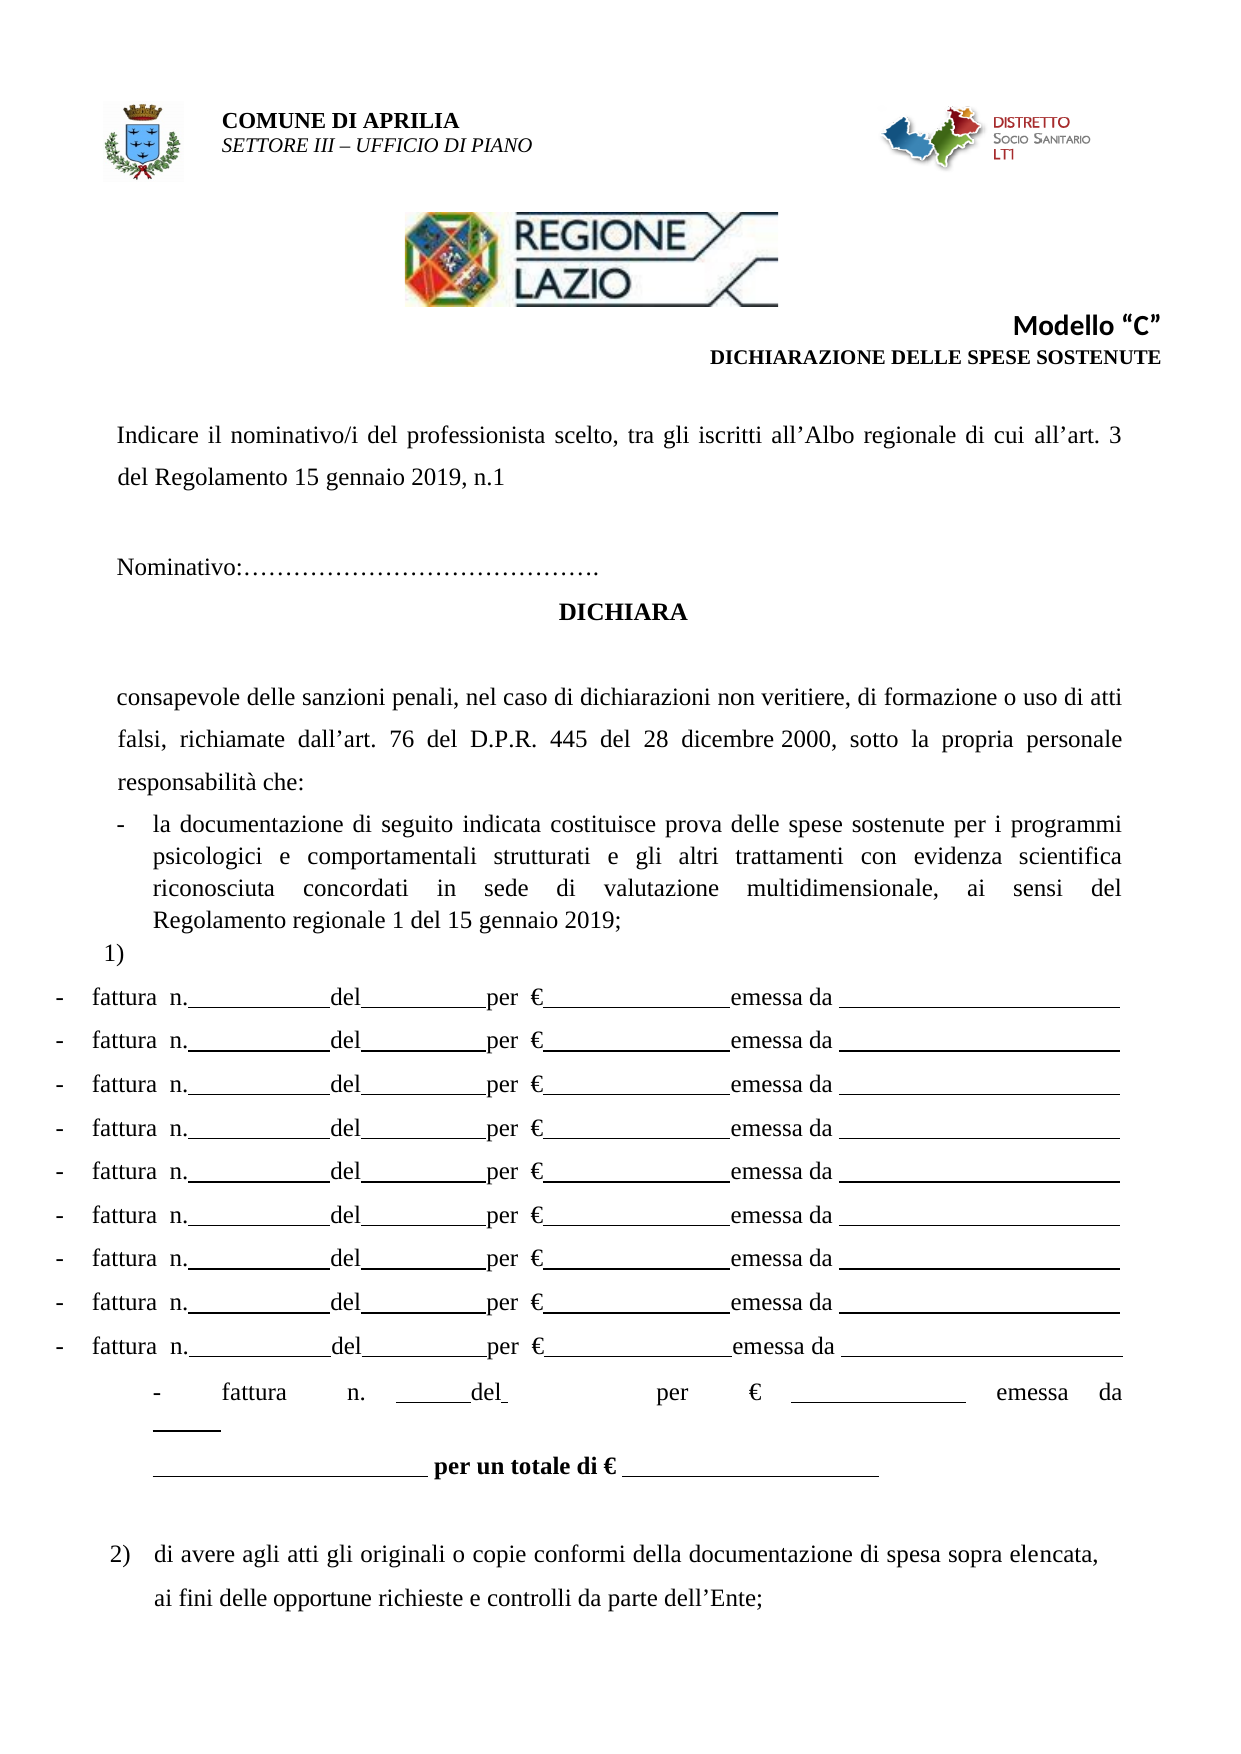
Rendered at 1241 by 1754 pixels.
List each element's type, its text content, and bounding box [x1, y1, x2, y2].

list fattura n. del per € emessa da [55, 1156, 1134, 1185]
text per € [656, 1377, 966, 1405]
text emessa da [996, 1377, 1134, 1405]
subtitle per un totale di € [153, 1451, 1134, 1480]
text 1) [103, 938, 1134, 967]
list fattura n. del per € emessa da [55, 1243, 1134, 1272]
list fattura n. del per € emessa da [55, 1069, 1134, 1098]
list di avere agli atti gli originali o copie conformi della documentazione di spesa sopra elencata, ai fini delle opportune richieste e controlli da parte dell’Ente; [109, 1539, 1122, 1611]
list fattura n. del per € emessa da [55, 982, 1134, 1010]
list fattura n. del per € emessa da [55, 1200, 1134, 1229]
text consapevole delle sanzioni penali, nel caso di dichiarazioni non veritiere, di formazione o uso di atti falsi, richiamate dall’art. 76 del D.P.R. 445 del 28 dicembre 2000, sotto la propria personale responsabilità che: [116, 682, 1122, 795]
text - fattura n. del [153, 1377, 626, 1434]
picture [404, 212, 779, 307]
text Indicare il nominativo/i del professionista scelto, tra gli iscritti all’Albo regionale di cui all’art. 3 del Regolamento 15 gennaio 2019, n.1 [116, 420, 1123, 491]
list la documentazione di seguito indicata costituisce prova delle spese sostenute per i programmi psicologici e comportamentali strutturati e gli altri trattamenti con evidenza scientifica riconosciuta concordati in sede di valutazione multidimensionale, ai sensi del Regolamento regionale 1 del 15 gennaio 2019; [116, 809, 1122, 934]
list fattura n. del per € emessa da [55, 1025, 1134, 1054]
list fattura n. del per € emessa da [55, 1287, 1134, 1316]
list fattura n. del per € emessa da [55, 1331, 1134, 1360]
picture [870, 101, 1099, 177]
subtitle DICHIARA [112, 597, 1134, 625]
list fattura n. del per € emessa da [55, 1113, 1134, 1141]
text Nominativo:……………………………………. [116, 552, 599, 581]
picture [102, 101, 185, 182]
